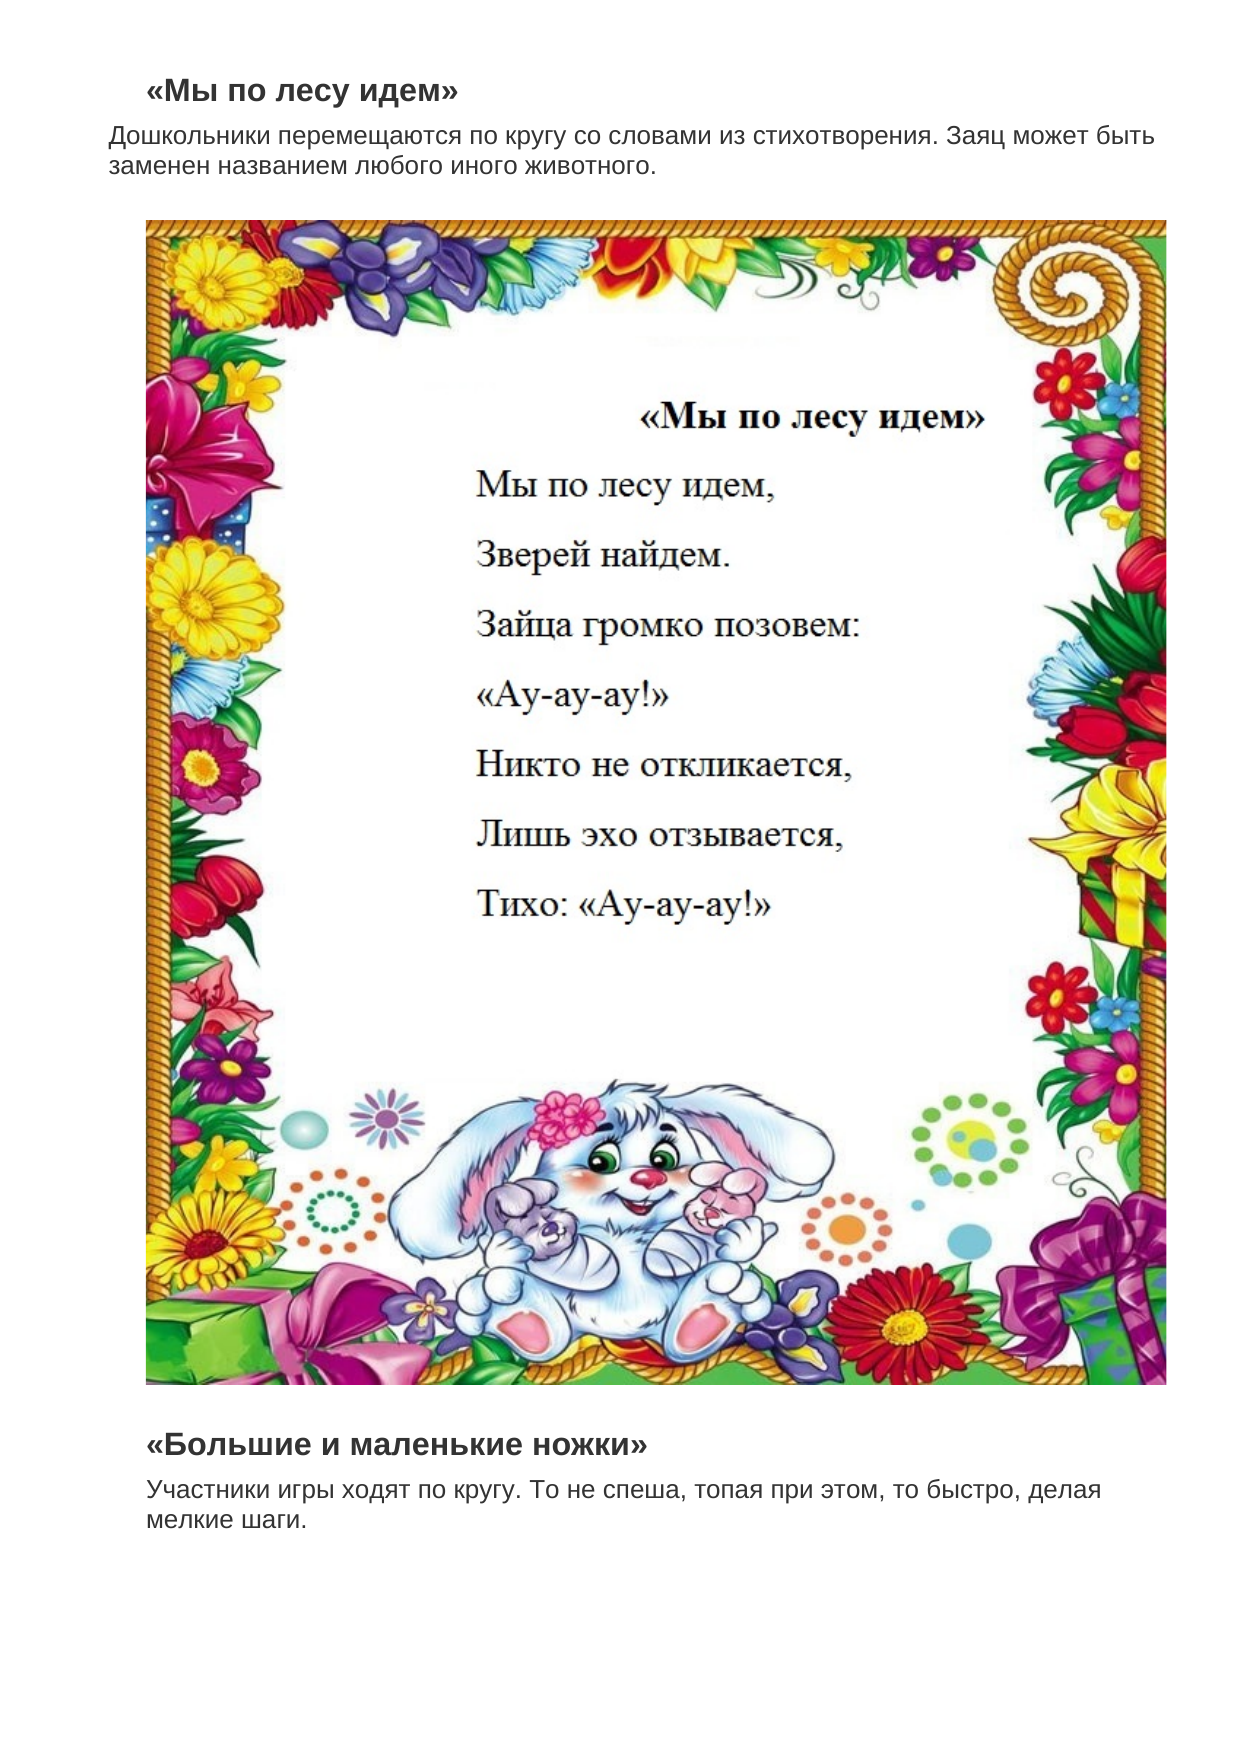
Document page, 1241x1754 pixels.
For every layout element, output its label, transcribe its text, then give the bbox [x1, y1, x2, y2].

subtitle «Мы по лесу идем» [146, 71, 1169, 108]
picture [145, 220, 1167, 1385]
subtitle «Большие и маленькие ножки» [146, 1425, 1169, 1462]
list Участники игры ходят по кругу. То не спеша, топая при этом, то быстро, делая мелкие шаги. [146, 1474, 1169, 1534]
text Дошкольники перемещаются по кругу со словами из стихотворения. Заяц может быть заменен названием любого иного животного. [108, 120, 1169, 180]
